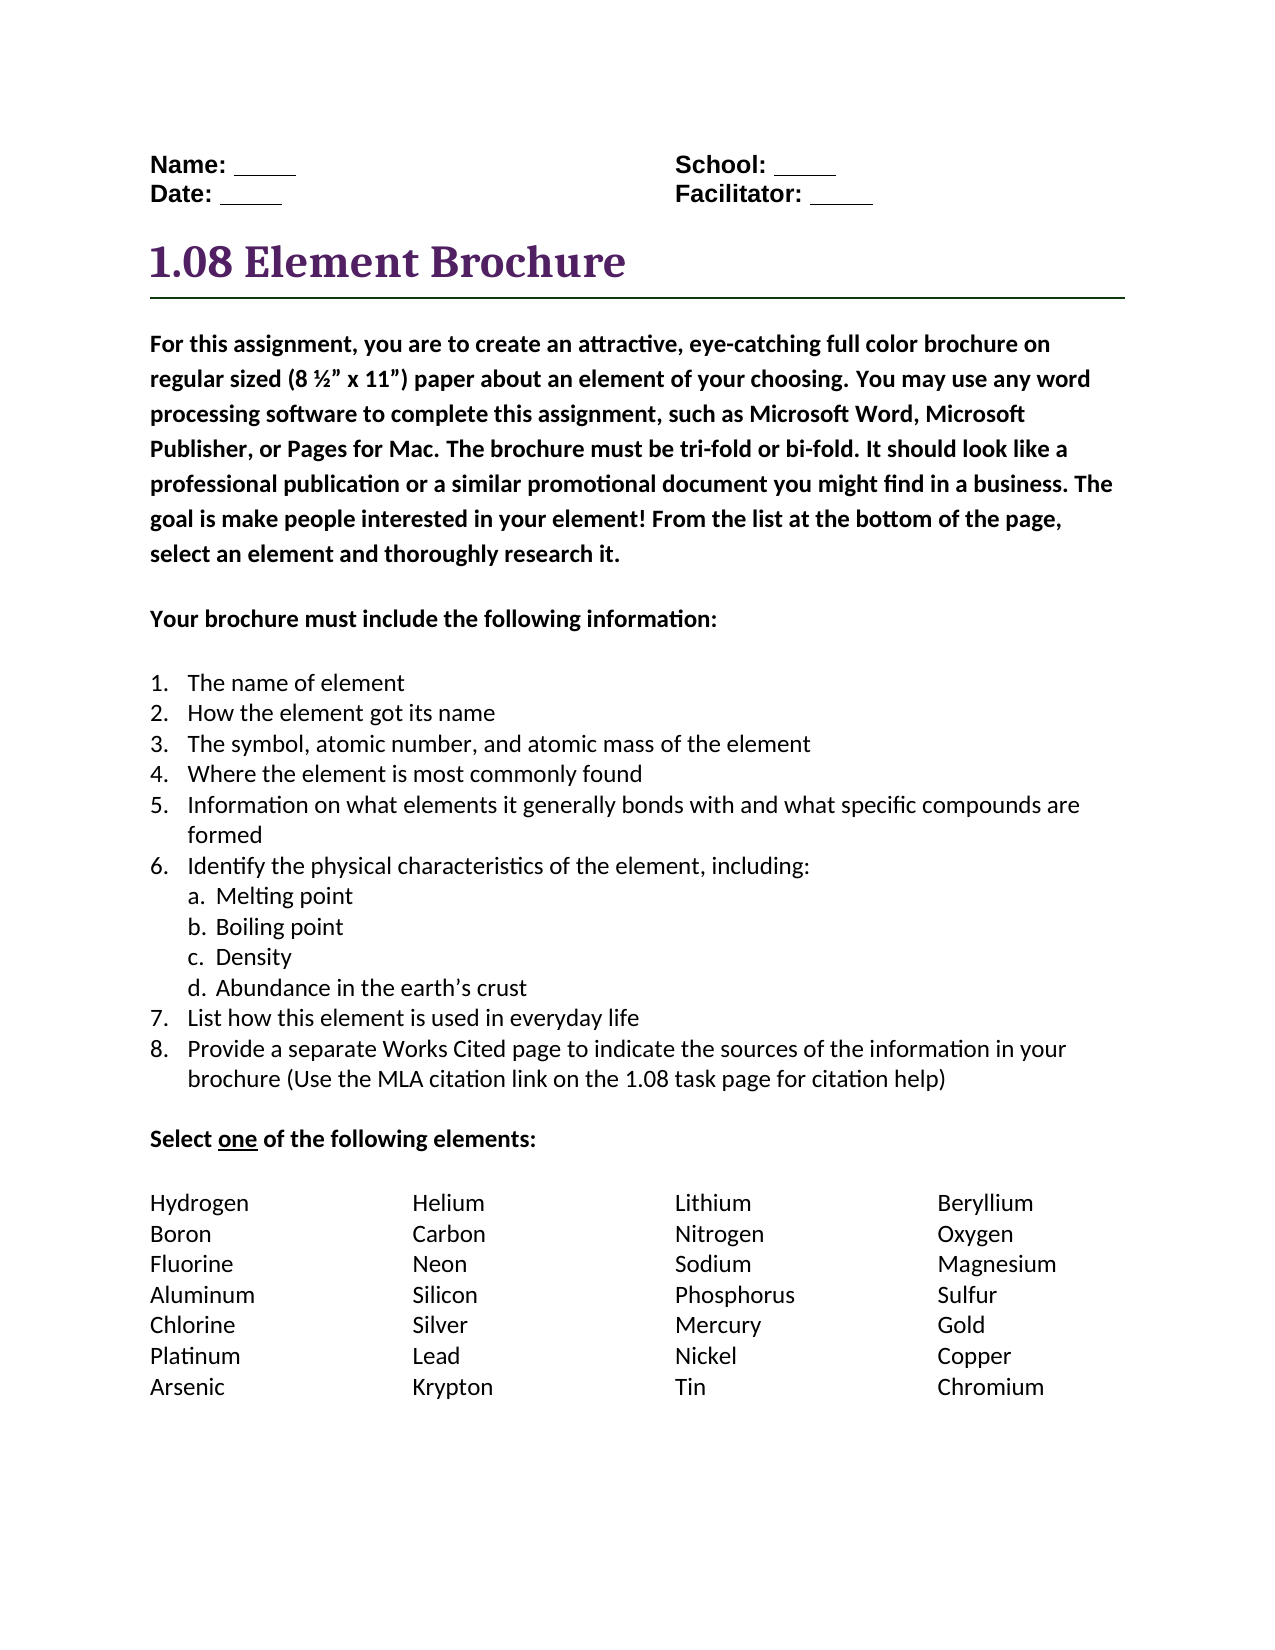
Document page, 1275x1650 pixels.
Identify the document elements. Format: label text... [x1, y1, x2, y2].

list The name of element [150, 667, 1125, 697]
text Carbon [412, 1218, 600, 1248]
text Hydrogen [150, 1187, 337, 1218]
text Arsenic [150, 1371, 337, 1401]
text Beryllium [937, 1187, 1125, 1218]
text Date: [150, 179, 600, 207]
text Fluorine [150, 1248, 337, 1279]
text Phosphorus [675, 1279, 862, 1309]
list Where the element is most commonly found [150, 758, 1125, 789]
text Nitrogen [675, 1218, 862, 1248]
text Boron [150, 1218, 337, 1248]
text Tin [675, 1371, 862, 1401]
text Facilitator: [675, 179, 1125, 207]
list Provide a separate Works Cited page to indicate the sources of the information in your brochure (Use the MLA citation link on the 1.08 task page for citation help) [150, 1033, 1125, 1094]
list Information on what elements it generally bonds with and what specific compounds are formed [150, 789, 1125, 850]
text Krypton [412, 1371, 600, 1401]
list How the element got its name [150, 697, 1125, 728]
text Select one of the following elements: [150, 1123, 1125, 1154]
text Platinum [150, 1340, 337, 1371]
text Magnesium [937, 1248, 1125, 1279]
list The symbol, atomic number, and atomic mass of the element [150, 728, 1125, 758]
text Neon [412, 1248, 600, 1279]
text For this assignment, you are to create an attractive, eye-catching full color brochure on regular sized (8 ½” x 11”) paper about an element of your choosing. You may use any word processing software to complete this assignment, such as Microsoft Word, Microsoft Publisher, or Pages for Mac. The brochure must be tri-fold or bi-fold. It should look like a professional publication or a similar promotional document you might find in a business. The goal is make people interested in your element! From the list at the bottom of the page, select an element and thoroughly research it. [150, 328, 1125, 569]
title 1.08 Element Brochure [150, 236, 1125, 297]
text Copper [937, 1340, 1125, 1371]
text Chromium [937, 1371, 1125, 1401]
text Sulfur [937, 1279, 1125, 1309]
text Lithium [675, 1187, 862, 1218]
text Helium [412, 1187, 600, 1218]
text Lead [412, 1340, 600, 1371]
text Your brochure must include the following information: [150, 603, 1125, 633]
text Nickel [675, 1340, 862, 1371]
text Silver [412, 1309, 600, 1340]
text School: [675, 150, 1125, 179]
text Chlorine [150, 1309, 337, 1340]
text Mercury [675, 1309, 862, 1340]
text Sodium [675, 1248, 862, 1279]
text Name: [150, 150, 600, 179]
list Identify the physical characteristics of the element, including: a. Melting point b. Boiling point c. Density d. Abundance in the earth’s crust [150, 850, 1125, 1003]
text Gold [937, 1309, 1125, 1340]
text Silicon [412, 1279, 600, 1309]
list List how this element is used in everyday life [150, 1003, 1125, 1033]
text Aluminum [150, 1279, 337, 1309]
text Oxygen [937, 1218, 1125, 1248]
